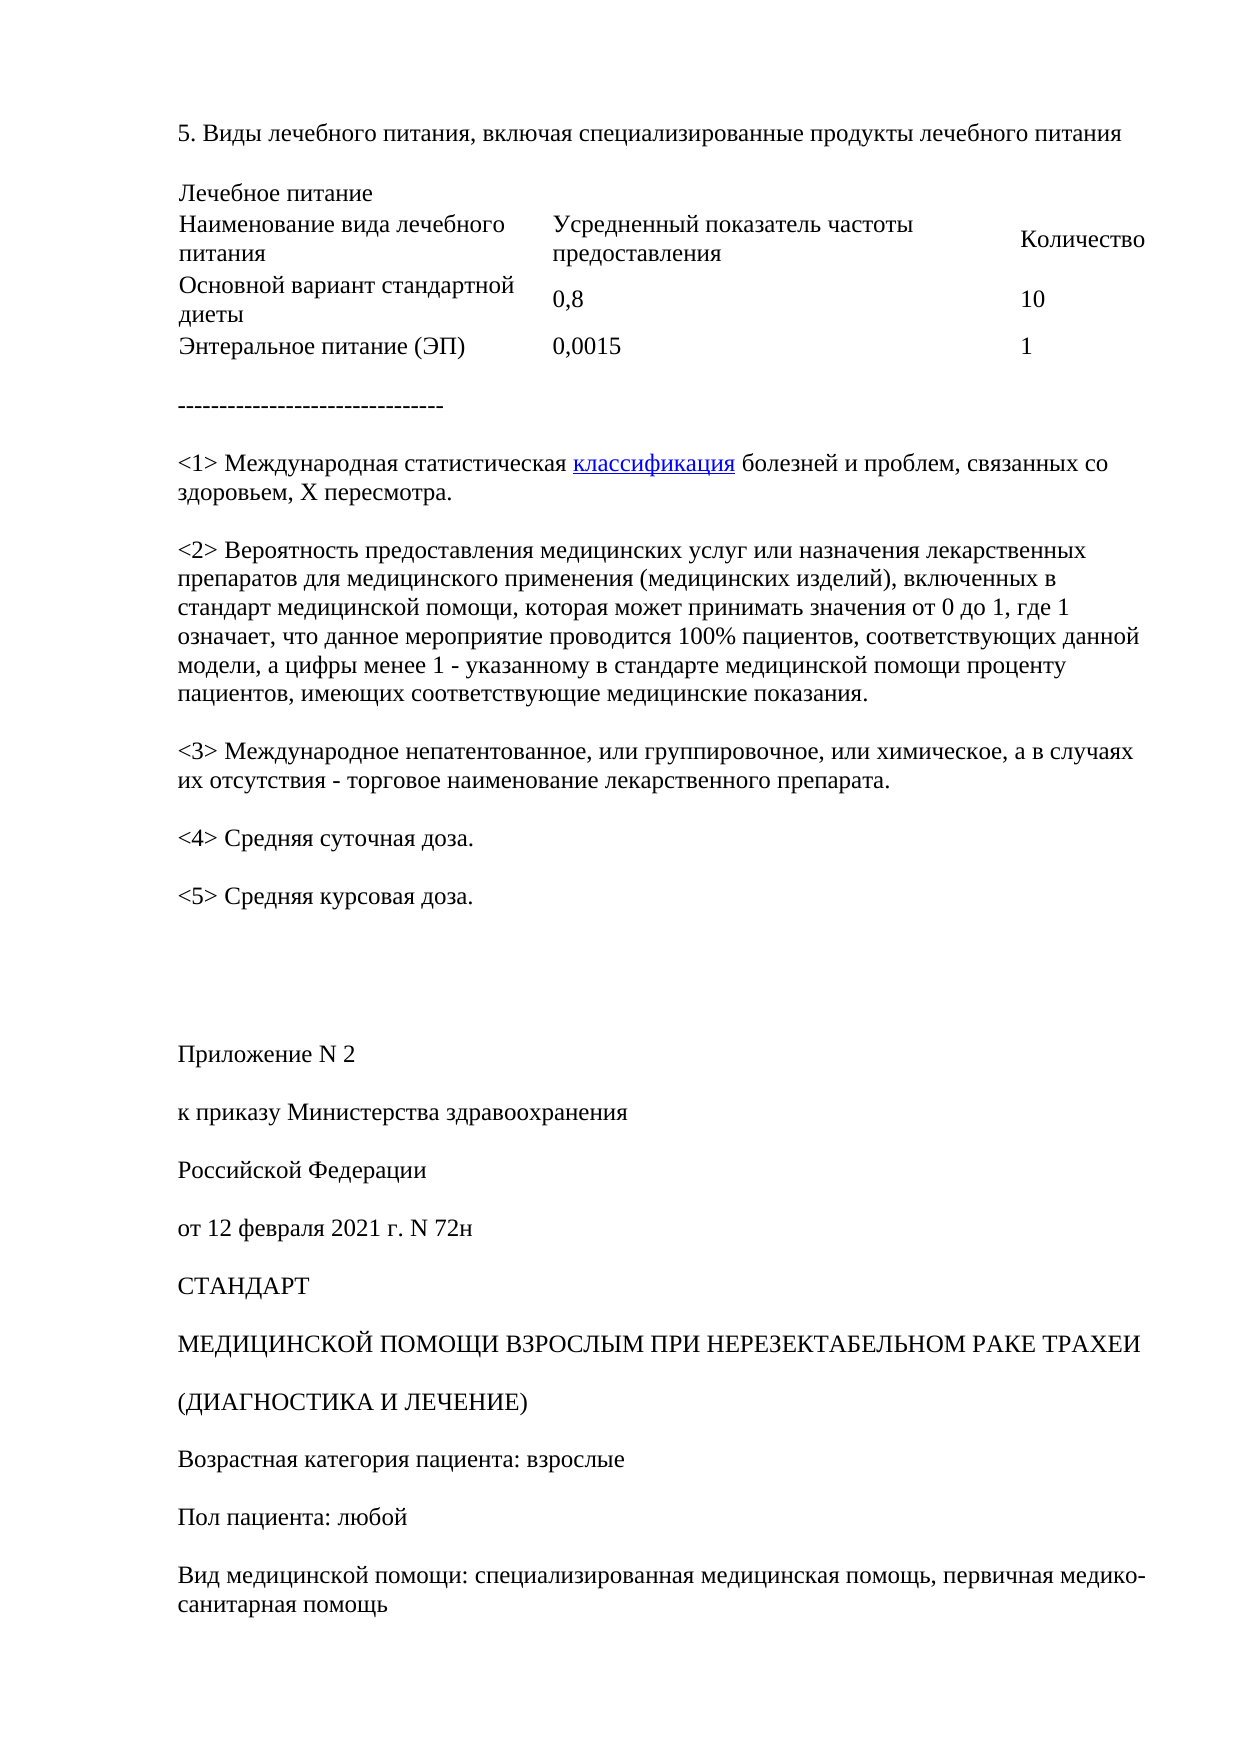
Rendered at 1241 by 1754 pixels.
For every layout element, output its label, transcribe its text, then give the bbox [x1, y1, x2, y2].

table_cell 1 [1019, 329, 1152, 361]
text <3> Международное непатентованное, или группировочное, или химическое, а в случаях их отсутствия - торговое наименование лекарственного препарата. [177, 736, 1152, 794]
table_header Лечебное питание [177, 176, 1152, 208]
text <2> Вероятность предоставления медицинских услуг или назначения лекарственных препаратов для медицинского применения (медицинских изделий), включенных в стандарт медицинской помощи, которая может принимать значения от 0 до 1, где 1 означает, что данное мероприятие проводится 100% пациентов, соответствующих данной модели, а цифры менее 1 - указанному в стандарте медицинской помощи проценту пациентов, имеющих соответствующие медицинские показания. [177, 535, 1152, 707]
text -------------------------------- [177, 390, 1152, 419]
text Российской Федерации [177, 1155, 1152, 1184]
text Приложение N 2 [177, 1039, 1152, 1068]
text от 12 февраля 2021 г. N 72н [177, 1213, 1152, 1242]
text <1> Международная статистическая классификация болезней и проблем, связанных со здоровьем, X пересмотра. [177, 448, 1152, 506]
table_cell Наименование вида лечебного питания [177, 208, 551, 268]
text <4> Средняя суточная доза. [177, 823, 1152, 852]
table_cell Усредненный показатель частоты предоставления [551, 208, 1019, 268]
text (ДИАГНОСТИКА И ЛЕЧЕНИЕ) [177, 1387, 1152, 1415]
text Пол пациента: любой [177, 1502, 1152, 1531]
text МЕДИЦИНСКОЙ ПОМОЩИ ВЗРОСЛЫМ ПРИ НЕРЕЗЕКТАБЕЛЬНОМ РАКЕ ТРАХЕИ [177, 1329, 1152, 1357]
table_cell Энтеральное питание (ЭП) [177, 329, 551, 361]
text <5> Средняя курсовая доза. [177, 881, 1152, 910]
text СТАНДАРТ [177, 1271, 1152, 1299]
table_cell 0,8 [551, 269, 1019, 329]
table_cell 10 [1019, 269, 1152, 329]
table_cell 0,0015 [551, 329, 1019, 361]
table_cell Количество [1019, 208, 1152, 268]
text к приказу Министерства здравоохранения [177, 1097, 1152, 1126]
table_cell Основной вариант стандартной диеты [177, 269, 551, 329]
text 5. Виды лечебного питания, включая специализированные продукты лечебного питания [177, 118, 1152, 147]
text Вид медицинской помощи: специализированная медицинская помощь, первичная медико-санитарная помощь [177, 1560, 1152, 1618]
text Возрастная категория пациента: взрослые [177, 1444, 1152, 1473]
